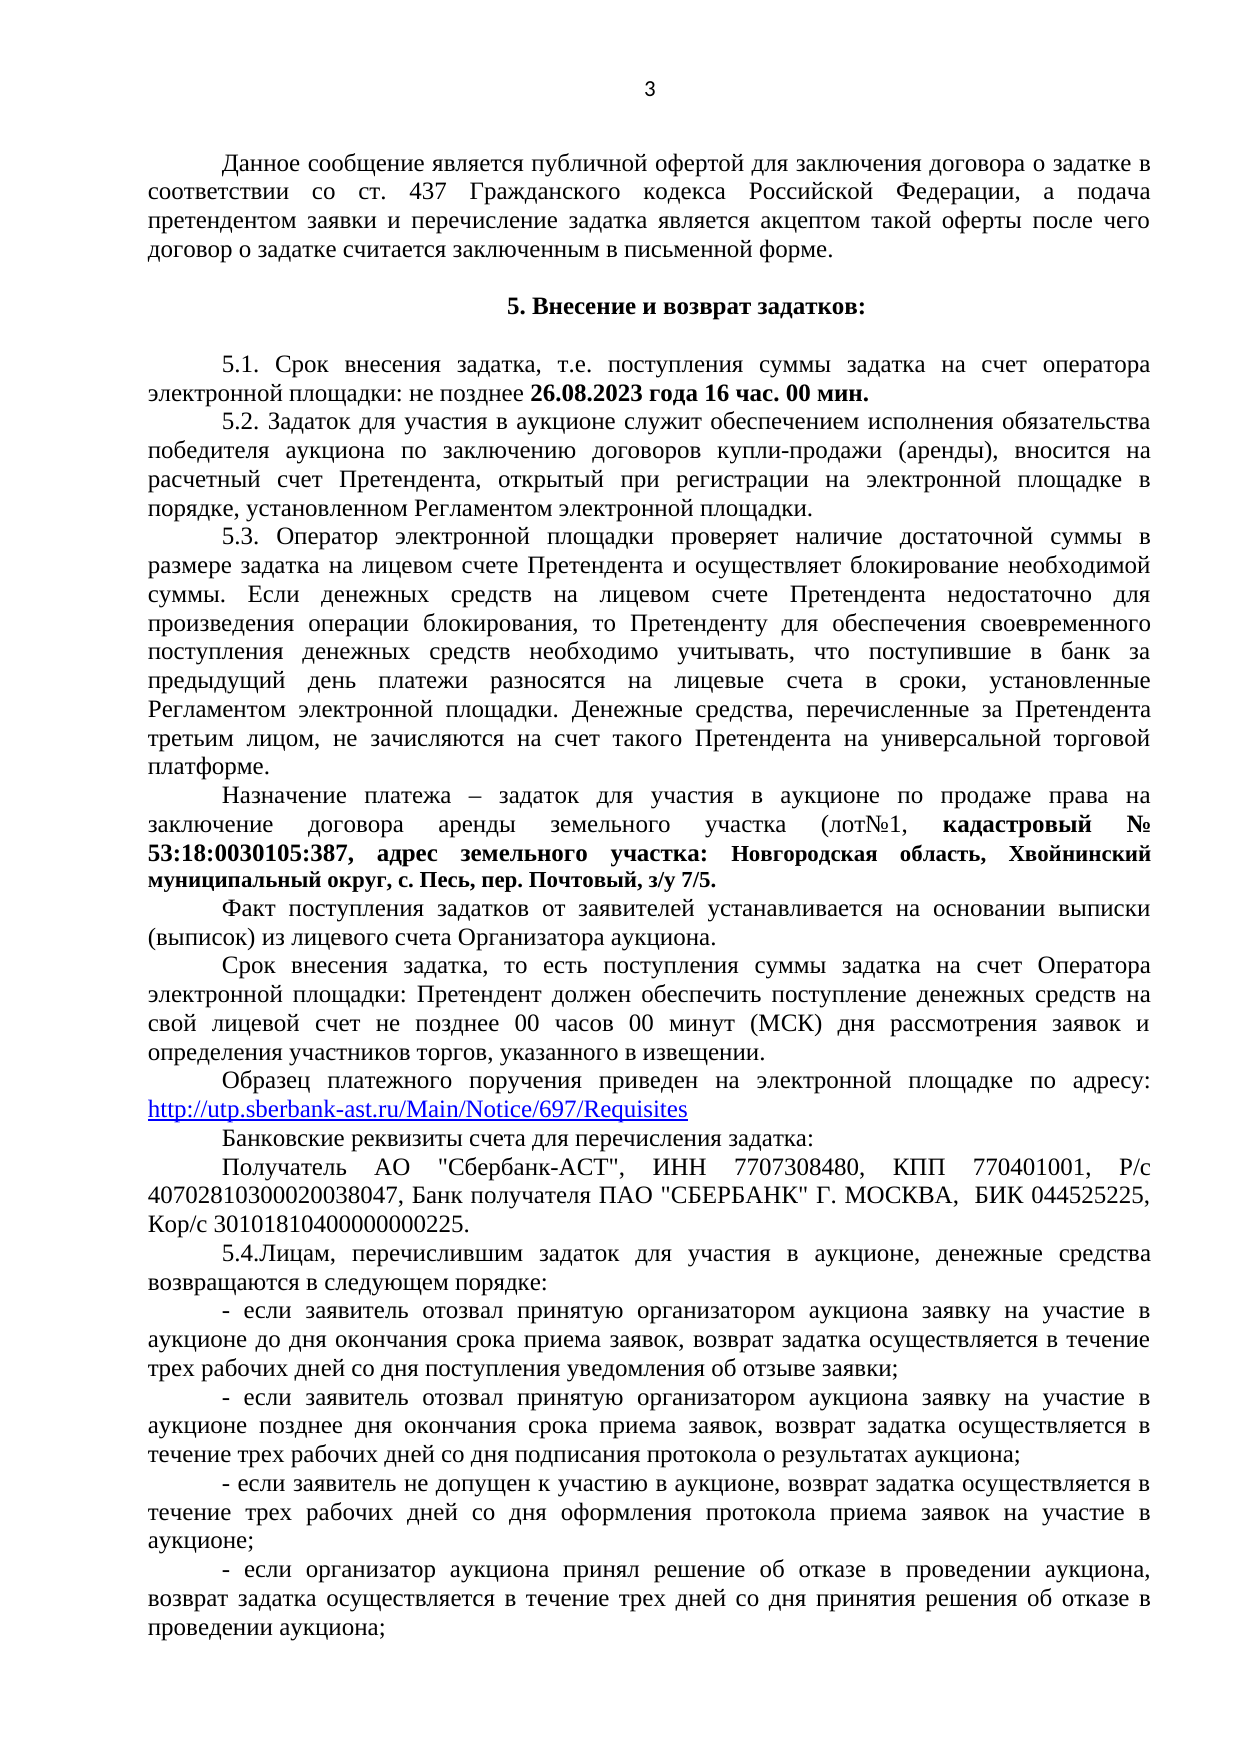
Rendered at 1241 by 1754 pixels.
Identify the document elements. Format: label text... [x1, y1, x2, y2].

text Данное сообщение является публичной офертой для заключения договора о задатке в соответствии со ст. 437 Гражданского кодекса Российской Федерации, а подача претендентом заявки и перечисление задатка является акцептом такой оферты после чего договор о задатке считается заключенным в письменной форме. [148, 148, 1152, 263]
text Назначение платежа – задаток для участия в аукционе по продаже права на заключение договора аренды земельного участка (лот№1, кадастровый № 53:18:0030105:387, адрес земельного участка: Новгородская область, Хвойнинский муниципальный округ, с. Песь, пер. Почтовый, з/у 7/5. [148, 780, 1152, 893]
text Срок внесения задатка, то есть поступления суммы задатка на счет Оператора электронной площадки: Претендент должен обеспечить поступление денежных средств на свой лицевой счет не позднее 00 часов 00 минут (МСК) дня рассмотрения заявок и определения участников торгов, указанного в извещении. [148, 950, 1152, 1065]
text - если заявитель отозвал принятую организатором аукциона заявку на участие в аукционе до дня окончания срока приема заявок, возврат задатка осуществляется в течение трех рабочих дней со дня поступления уведомления об отзыве заявки; [148, 1295, 1152, 1382]
text 5.1. Срок внесения задатка, т.е. поступления суммы задатка на счет оператора электронной площадки: не позднее 26.08.2023 года 16 час. 00 мин. [148, 349, 1152, 406]
text 5. Внесение и возврат задатков: [148, 291, 1152, 320]
text Получатель АО "Сбербанк-АСТ", ИНН 7707308480, КПП 770401001, Р/с 40702810300020038047, Банк получателя ПАО "СБЕРБАНК" Г. МОСКВА, БИК 044525225, Кор/с 30101810400000000225. [148, 1152, 1152, 1238]
text 5.2. Задаток для участия в аукционе служит обеспечением исполнения обязательства победителя аукциона по заключению договоров купли-продажи (аренды), вносится на расчетный счет Претендента, открытый при регистрации на электронной площадке в порядке, установленном Регламентом электронной площадки. [148, 406, 1152, 521]
text - если организатор аукциона принял решение об отказе в проведении аукциона, возврат задатка осуществляется в течение трех дней со дня принятия решения об отказе в проведении аукциона; [148, 1554, 1152, 1640]
text Банковские реквизиты счета для перечисления задатка: [148, 1123, 1152, 1152]
text - если заявитель отозвал принятую организатором аукциона заявку на участие в аукционе позднее дня окончания срока приема заявок, возврат задатка осуществляется в течение трех рабочих дней со дня подписания протокола о результатах аукциона; [148, 1382, 1152, 1468]
text 5.4.Лицам, перечислившим задаток для участия в аукционе, денежные средства возвращаются в следующем порядке: [148, 1238, 1152, 1295]
text Факт поступления задатков от заявителей устанавливается на основании выписки (выписок) из лицевого счета Организатора аукциона. [148, 893, 1152, 950]
text 5.3. Оператор электронной площадки проверяет наличие достаточной суммы в размере задатка на лицевом счете Претендента и осуществляет блокирование необходимой суммы. Если денежных средств на лицевом счете Претендента недостаточно для произведения операции блокирования, то Претенденту для обеспечения своевременного поступления денежных средств необходимо учитывать, что поступившие в банк за предыдущий день платежи разносятся на лицевые счета в сроки, установленные Регламентом электронной площадки. Денежные средства, перечисленные за Претендента третьим лицом, не зачисляются на счет такого Претендента на универсальной торговой платформе. [148, 521, 1152, 780]
text - если заявитель не допущен к участию в аукционе, возврат задатка осуществляется в течение трех рабочих дней со дня оформления протокола приема заявок на участие в аукционе; [148, 1468, 1152, 1554]
text Образец платежного поручения приведен на электронной площадке по адресу: http://utp.sberbank-ast.ru/Main/Notice/697/Requisites [148, 1065, 1152, 1123]
